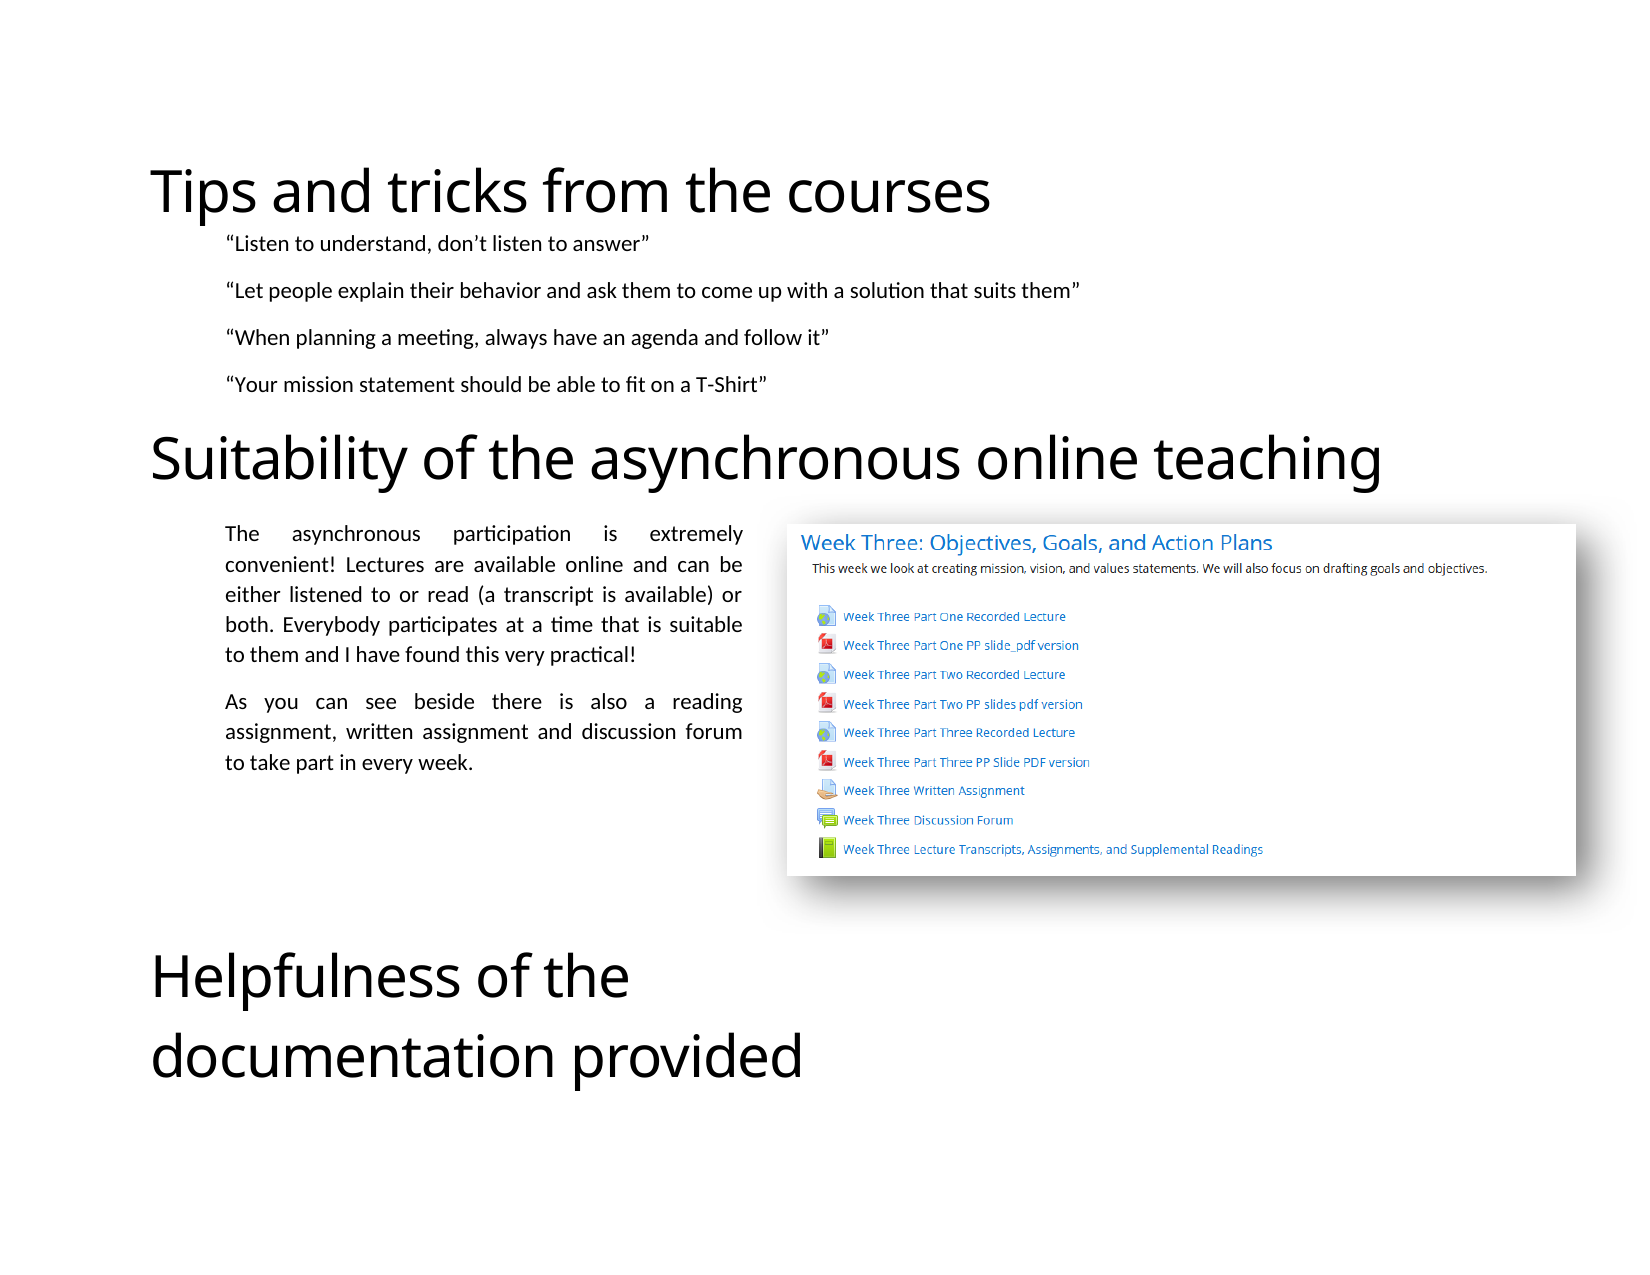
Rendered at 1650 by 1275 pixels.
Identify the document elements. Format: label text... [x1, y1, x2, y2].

title Helpfulness of the documentation provided [150, 935, 1500, 1094]
picture [787, 524, 1576, 876]
text Suitability of the asynchronous online teaching [150, 417, 1500, 496]
title Tips and tricks from the courses [150, 150, 1500, 229]
text As you can see beside there is also a reading assignment, written assignment and discussion forum to take part in every week. [225, 687, 769, 776]
text “Listen to understand, don’t listen to answer” [150, 229, 1500, 257]
text The asynchronous participation is extremely convenient! Lectures are available online and can be either listened to or read (a transcript is available) or both. Everybody participates at a time that is suitable to them and I have found this very practical! [225, 519, 790, 668]
text “Your mission statement should be able to fit on a T-Shirt” [150, 370, 1500, 398]
text “When planning a meeting, always have an agenda and follow it” [150, 323, 1500, 351]
text “Let people explain their behavior and ask them to come up with a solution that suits them” [150, 276, 1500, 304]
